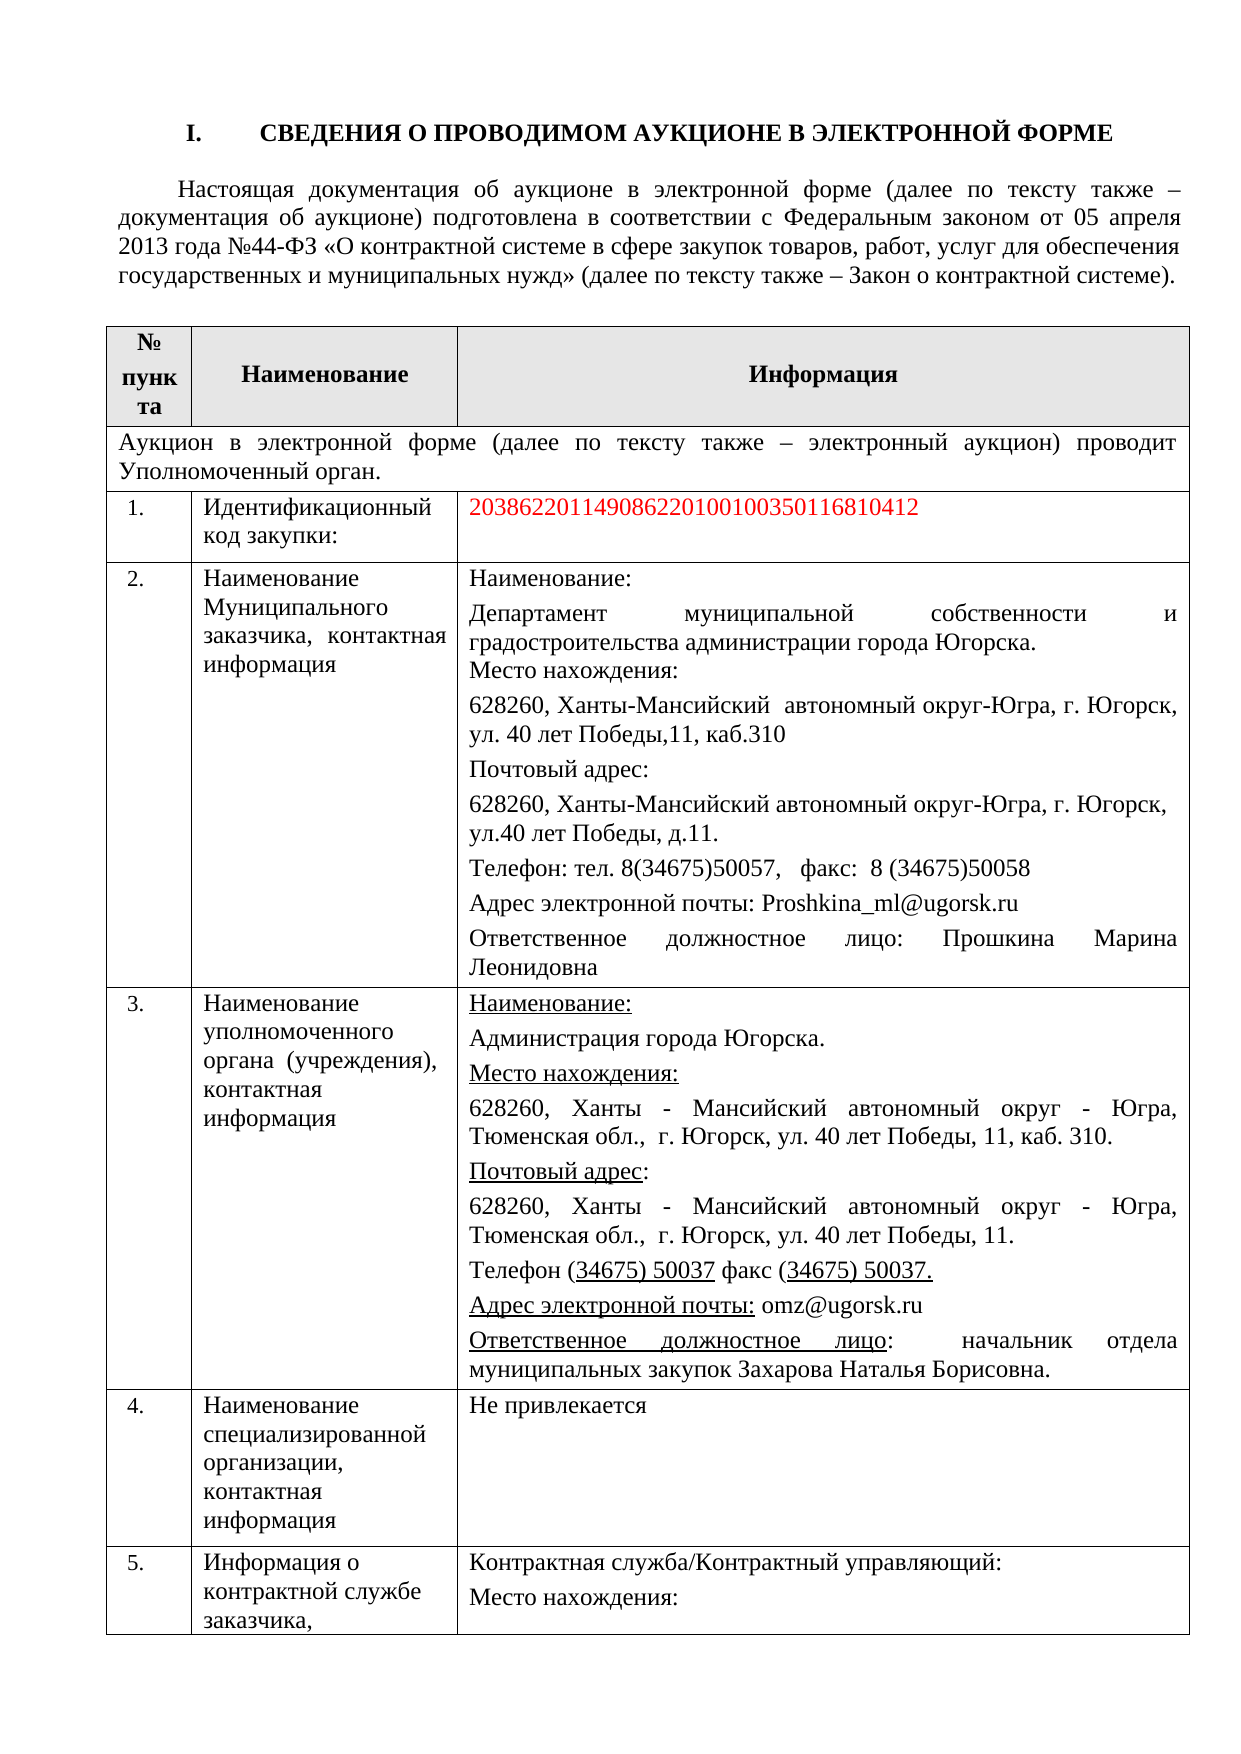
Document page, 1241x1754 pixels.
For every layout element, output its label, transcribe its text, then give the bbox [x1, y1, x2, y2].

table_cell Наименование специализированной организации, контактная информация [192, 1390, 457, 1546]
table_cell Наименование Муниципального заказчика, контактная информация [192, 563, 457, 987]
table_cell Не привлекается [458, 1390, 1189, 1546]
table_cell [107, 563, 191, 987]
table_header № пункта [107, 327, 191, 426]
text I. СВЕДЕНИЯ О ПРОВОДИМОМ АУКЦИОНЕ В ЭЛЕКТРОННОЙ ФОРМЕ [118, 118, 1181, 147]
table_cell Наименование: Департамент муниципальной собственности и градостроительства администрации города Югорска. Место нахождения: 628260, Ханты-Мансийский автономный округ-Югра, г. Югорск, ул. 40 лет Победы,11, каб.310 Почтовый адрес: 628260, Ханты-Мансийский автономный округ-Югра, г. Югорск, ул.40 лет Победы, д.11. Телефон: тел. 8(34675)50057, факс: 8 (34675)50058 Адрес электронной почты: Proshkina_ml@ugorsk.ru Ответственное должностное лицо: Прошкина Марина Леонидовна [458, 563, 1189, 987]
table_cell [107, 988, 191, 1389]
table_cell Аукцион в электронной форме (далее по тексту также – электронный аукцион) проводит Уполномоченный орган. [107, 427, 1189, 491]
table_cell Наименование уполномоченного органа (учреждения), контактная информация [192, 988, 457, 1389]
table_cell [458, 1547, 1189, 1633]
table_cell 203862201149086220100100350116810412 [458, 492, 1189, 562]
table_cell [192, 1547, 457, 1633]
table_cell Наименование: Администрация города Югорска. Место нахождения: 628260, Ханты - Мансийский автономный округ - Югра, Тюменская обл., г. Югорск, ул. 40 лет Победы, 11, каб. 310. Почтовый адрес: 628260, Ханты - Мансийский автономный округ - Югра, Тюменская обл., г. Югорск, ул. 40 лет Победы, 11. Телефон (34675) 50037 факс (34675) 50037. Адрес электронной почты: omz@ugorsk.ru Ответственное должностное лицо: начальник отдела муниципальных закупок Захарова Наталья Борисовна. [458, 988, 1189, 1389]
table_cell [107, 1547, 191, 1633]
table_cell Идентификационный код закупки: [192, 492, 457, 562]
table_cell [107, 492, 191, 562]
text Настоящая документация об аукционе в электронной форме (далее по тексту также – документация об аукционе) подготовлена в соответствии с Федеральным законом от 05 апреля 2013 года №44-ФЗ «О контрактной системе в сфере закупок товаров, работ, услуг для обеспечения государственных и муниципальных нужд» (далее по тексту также – Закон о контрактной системе). [118, 174, 1181, 289]
table_cell [107, 1390, 191, 1546]
table_header Информация [458, 327, 1189, 426]
table_header Наименование [192, 327, 457, 426]
